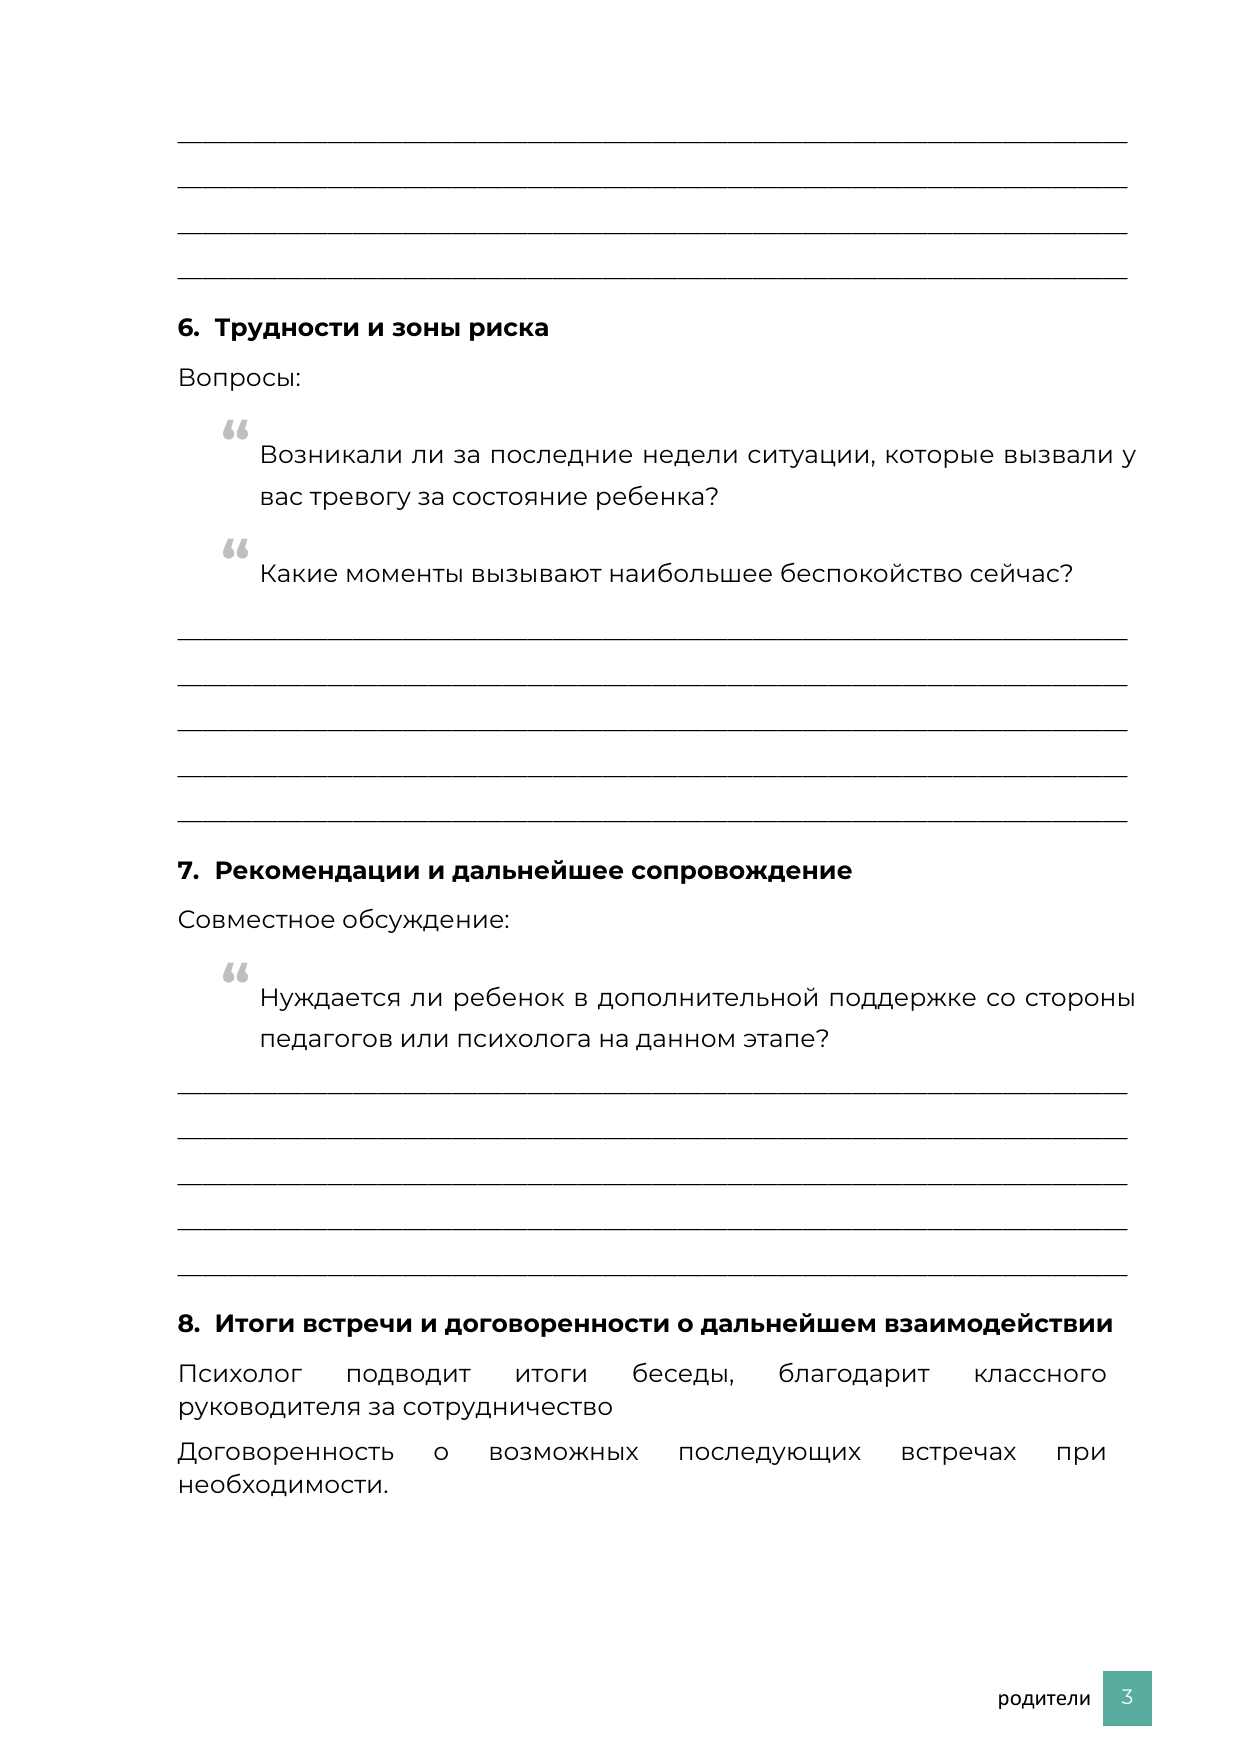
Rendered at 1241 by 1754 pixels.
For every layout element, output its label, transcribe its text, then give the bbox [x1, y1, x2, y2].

text ____________________________________________________________________________ [177, 1069, 1137, 1099]
list Какие моменты вызывают наибольшее беспокойство сейчас? [222, 526, 1137, 597]
text ____________________________________________________________________________ [177, 616, 1137, 646]
text Совместное обсуждение: [177, 905, 1137, 935]
text ____________________________________________________________________________ [177, 797, 1137, 828]
text ____________________________________________________________________________ [177, 1205, 1137, 1236]
text ____________________________________________________________________________ [177, 752, 1137, 782]
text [177, 118, 1152, 149]
list Возникали ли за последние недели ситуации, которые вызвали у вас тревогу за состояние ребенка? [222, 407, 1137, 511]
list Нуждается ли ребенок в дополнительной поддержке со стороны педагогов или психолога на данном этапе? [222, 950, 1137, 1054]
list Итоги встречи и договоренности о дальнейшем взаимодействии [177, 1309, 1152, 1339]
text ____________________________________________________________________________ [177, 706, 1137, 737]
text ____________________________________________________________________________ [177, 1114, 1137, 1145]
text Вопросы: [177, 362, 1152, 392]
text ____________________________________________________________________________ [177, 661, 1137, 691]
text ____________________________________________________________________________ [177, 1251, 1137, 1281]
list Рекомендации и дальнейшее сопровождение [177, 855, 1152, 886]
list Трудности и зоны риска [177, 312, 1152, 343]
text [177, 163, 1152, 194]
text ____________________________________________________________________________ [177, 254, 1152, 285]
text Психолог подводит итоги беседы, благодарит классного руководителя за сотрудничество [177, 1358, 1107, 1422]
text Договоренность о возможных последующих встречах при необходимости. [177, 1437, 1107, 1500]
text ____________________________________________________________________________ [177, 209, 1152, 239]
text ____________________________________________________________________________ [177, 1160, 1137, 1190]
